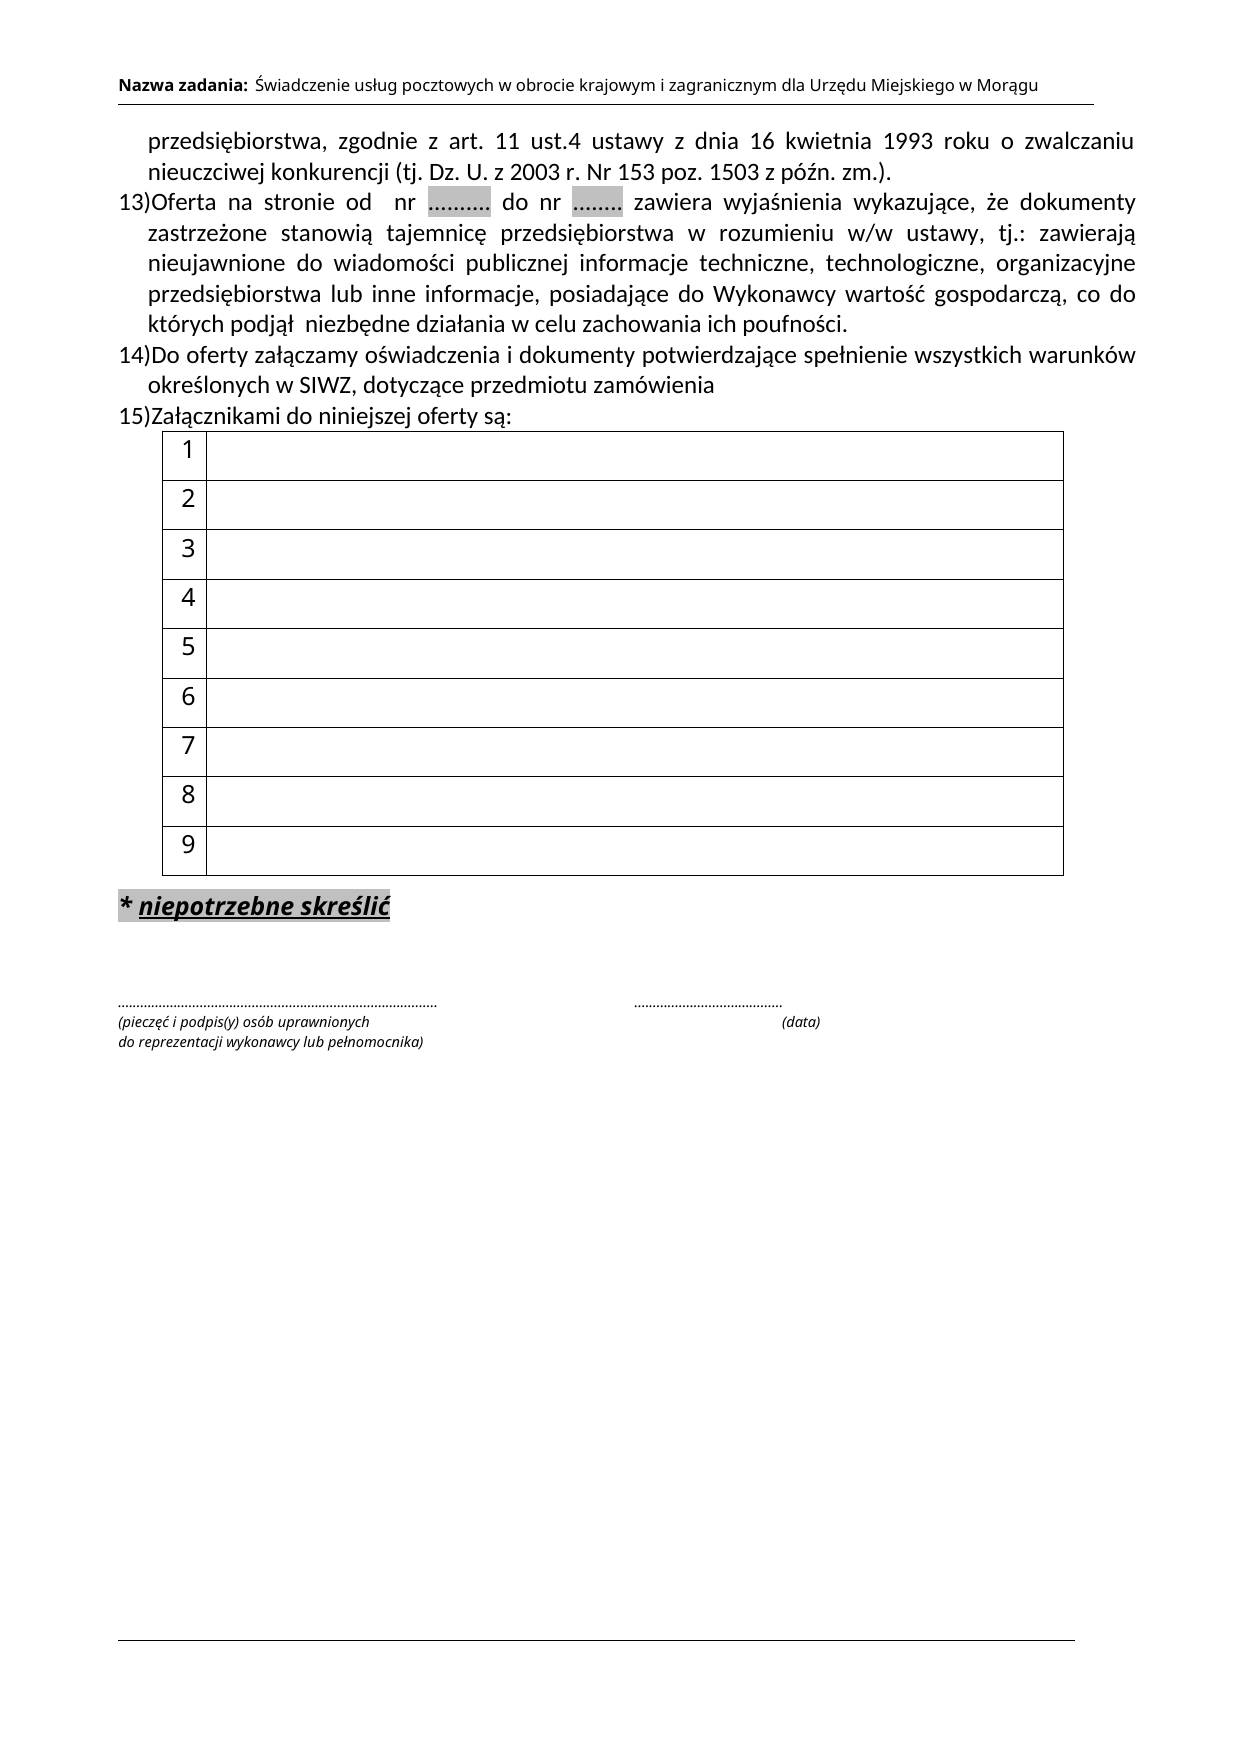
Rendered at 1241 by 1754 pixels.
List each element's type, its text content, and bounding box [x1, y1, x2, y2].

table_cell [207, 728, 1063, 776]
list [118, 125, 1137, 186]
list Do oferty załączamy oświadczenia i dokumenty potwierdzające spełnienie wszystkich warunków określonych w SIWZ, dotyczące przedmiotu zamówienia [118, 339, 1137, 400]
table_cell [207, 827, 1063, 875]
table_cell 6 [163, 679, 206, 727]
table_cell [207, 530, 1063, 579]
table_cell [207, 580, 1063, 628]
list Załącznikami do niniejszej oferty są: [118, 400, 1137, 431]
text ...................................................................................... ........................................ [118, 992, 1137, 1012]
table_cell 5 [163, 629, 206, 677]
text * niepotrzebne skreślić [118, 888, 1137, 922]
table_cell [207, 629, 1063, 677]
table_cell 3 [163, 530, 206, 579]
list Oferta na stronie od nr .......... do nr ........ zawiera wyjaśnienia wykazujące, że dokumenty zastrzeżone stanowią tajemnicę przedsiębiorstwa w rozumieniu w/w ustawy, tj.: zawierają nieujawnione do wiadomości publicznej informacje techniczne, technologiczne, organizacyjne przedsiębiorstwa lub inne informacje, posiadające do Wykonawcy wartość gospodarczą, co do których podjął niezbędne działania w celu zachowania ich poufności. [118, 186, 1137, 339]
table_cell 9 [163, 827, 206, 875]
table_cell 7 [163, 728, 206, 776]
table_cell 8 [163, 777, 206, 826]
table_cell [207, 481, 1063, 529]
text (pieczęć i podpis(y) osób uprawnionych (data) do reprezentacji wykonawcy lub pełnomocnika) [118, 1012, 1137, 1051]
table_header [207, 432, 1063, 480]
table_cell [207, 777, 1063, 826]
table_cell 4 [163, 580, 206, 628]
table_header 1 [163, 432, 206, 480]
table_cell [207, 679, 1063, 727]
table_cell 2 [163, 481, 206, 529]
